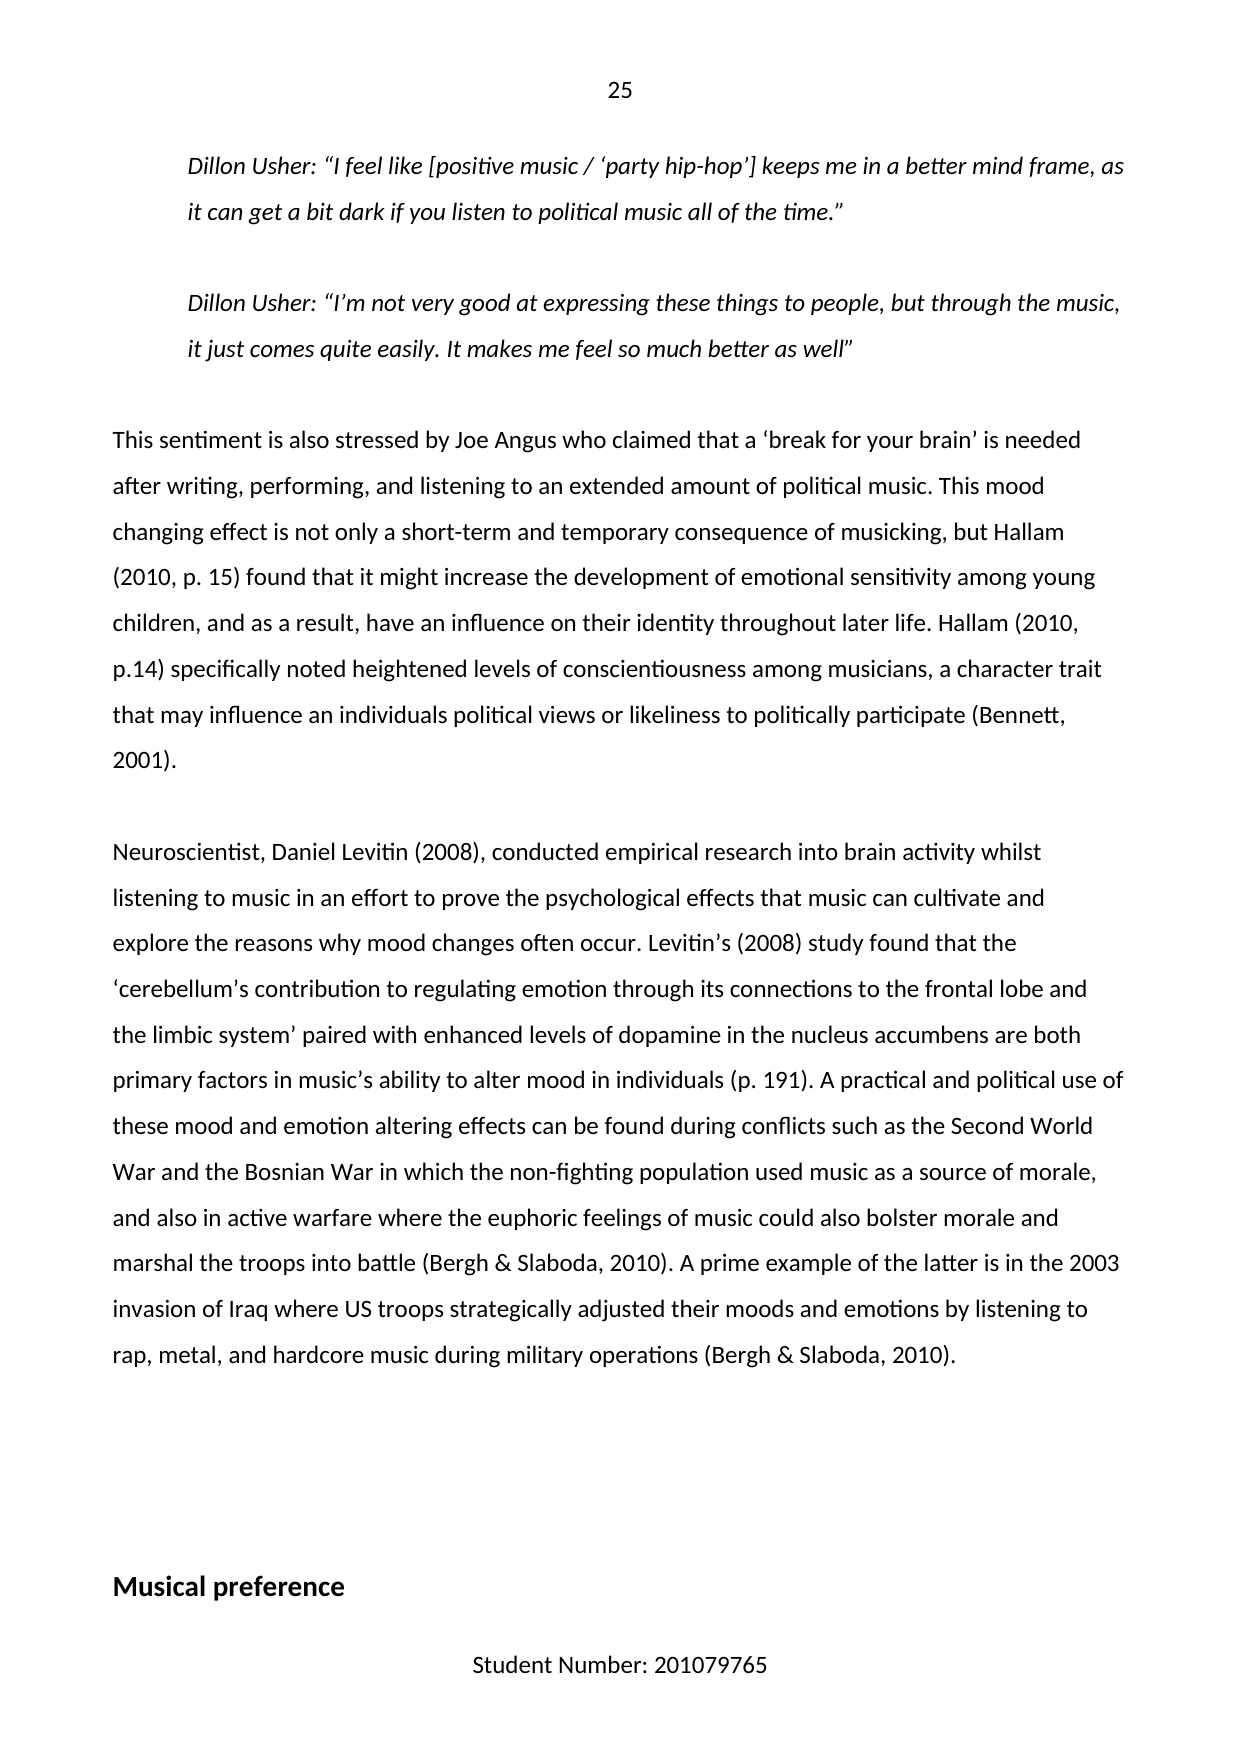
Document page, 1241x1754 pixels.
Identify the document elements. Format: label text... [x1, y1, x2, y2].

text This sentiment is also stressed by Joe Angus who claimed that a ‘break for your brain’ is needed after writing, performing, and listening to an extended amount of political music. This mood changing effect is not only a short-term and temporary consequence of musicking, but Hallam (2010, p. 15) found that it might increase the development of emotional sensitivity among young children, and as a result, have an influence on their identity throughout later life. Hallam (2010, p.14) specifically noted heightened levels of conscientiousness among musicians, a character trait that may influence an individuals political views or likeliness to politically participate (Bennett, 2001). [112, 424, 1128, 775]
text Musical preference [112, 1568, 1128, 1603]
text Neuroscientist, Daniel Levitin (2008), conducted empirical research into brain activity whilst listening to music in an effort to prove the psychological effects that music can cultivate and explore the reasons why mood changes often occur. Levitin’s (2008) study found that the ‘cerebellum’s contribution to regulating emotion through its connections to the frontal lobe and the limbic system’ paired with enhanced levels of dopamine in the nucleus accumbens are both primary factors in music’s ability to alter mood in individuals (p. 191). A practical and political use of these mood and emotion altering effects can be found during conflicts such as the Second World War and the Bosnian War in which the non-fighting population used music as a source of morale, and also in active warfare where the euphoric feelings of music could also bolster morale and marshal the troops into battle (Bergh & Slaboda, 2010). A prime example of the latter is in the 2003 invasion of Iraq where US troops strategically adjusted their moods and emotions by listening to rap, metal, and hardcore music during military operations (Bergh & Slaboda, 2010). [112, 836, 1128, 1415]
text Dillon Usher: “I’m not very good at expressing these things to people, but through the music, it just comes quite easily. It makes me feel so much better as well” [187, 287, 1128, 363]
text Dillon Usher: “I feel like [positive music / ‘party hip-hop’] keeps me in a better mind frame, as it can get a bit dark if you listen to political music all of the time.” [187, 150, 1128, 226]
